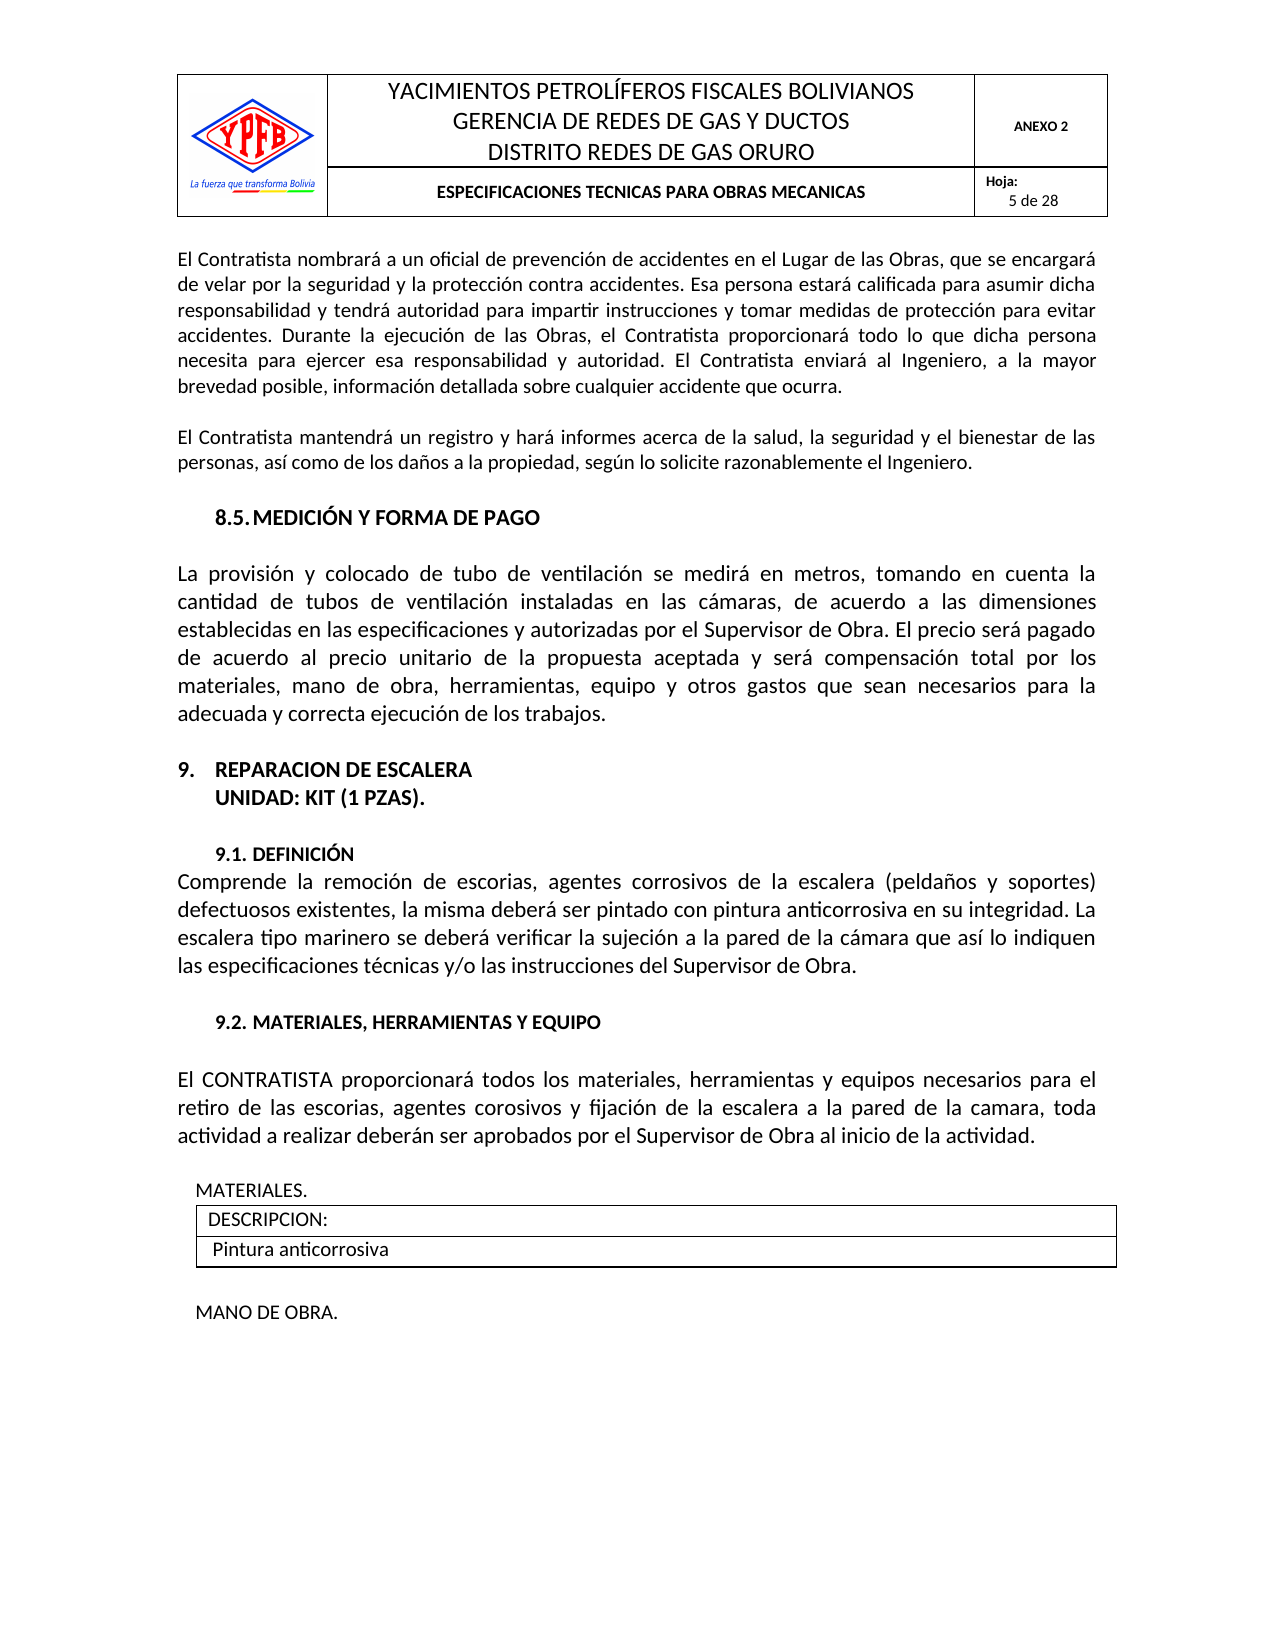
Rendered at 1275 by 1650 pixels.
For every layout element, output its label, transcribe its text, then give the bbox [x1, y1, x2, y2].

list MEDICIÓN Y FORMA DE PAGO [215, 503, 1098, 531]
list UNIDAD: KIT (1 PZAS). [215, 783, 1098, 811]
picture [188, 93, 316, 198]
text MATERIALES. [195, 1177, 1098, 1203]
text La provisión y colocado de tubo de ventilación se medirá en metros, tomando en cuenta la cantidad de tubos de ventilación instaladas en las cámaras, de acuerdo a las dimensiones establecidas en las especificaciones y autorizadas por el Supervisor de Obra. El precio será pagado de acuerdo al precio unitario de la propuesta aceptada y será compensación total por los materiales, mano de obra, herramientas, equipo y otros gastos que sean necesarios para la adecuada y correcta ejecución de los trabajos. [177, 559, 1098, 727]
list REPARACION DE ESCALERA [177, 755, 1098, 783]
text Comprende la remoción de escorias, agentes corrosivos de la escalera (peldaños y soportes) defectuosos existentes, la misma deberá ser pintado con pintura anticorrosiva en su integridad. La escalera tipo marinero se deberá verificar la sujeción a la pared de la cámara que así lo indiquen las especificaciones técnicas y/o las instrucciones del Supervisor de Obra. [177, 867, 1098, 979]
text El Contratista nombrará a un oficial de prevención de accidentes en el Lugar de las Obras, que se encargará de velar por la seguridad y la protección contra accidentes. Esa persona estará calificada para asumir dicha responsabilidad y tendrá autoridad para impartir instrucciones y tomar medidas de protección para evitar accidentes. Durante la ejecución de las Obras, el Contratista proporcionará todo lo que dicha persona necesita para ejercer esa responsabilidad y autoridad. El Contratista enviará al Ingeniero, a la mayor brevedad posible, información detallada sobre cualquier accidente que ocurra. [177, 246, 1098, 398]
table_cell Pintura anticorrosiva [197, 1237, 1116, 1266]
text El Contratista mantendrá un registro y hará informes acerca de la salud, la seguridad y el bienestar de las personas, así como de los daños a la propiedad, según lo solicite razonablemente el Ingeniero. [177, 424, 1098, 475]
table_header DESCRIPCION: [197, 1206, 1116, 1236]
list MATERIALES, HERRAMIENTAS Y EQUIPO [215, 1009, 1098, 1035]
text MANO DE OBRA. [195, 1299, 1098, 1325]
text El CONTRATISTA proporcionará todos los materiales, herramientas y equipos necesarios para el retiro de las escorias, agentes corosivos y fijación de la escalera a la pared de la camara, toda actividad a realizar deberán ser aprobados por el Supervisor de Obra al inicio de la actividad. [177, 1065, 1098, 1149]
list DEFINICIÓN [215, 841, 1098, 867]
